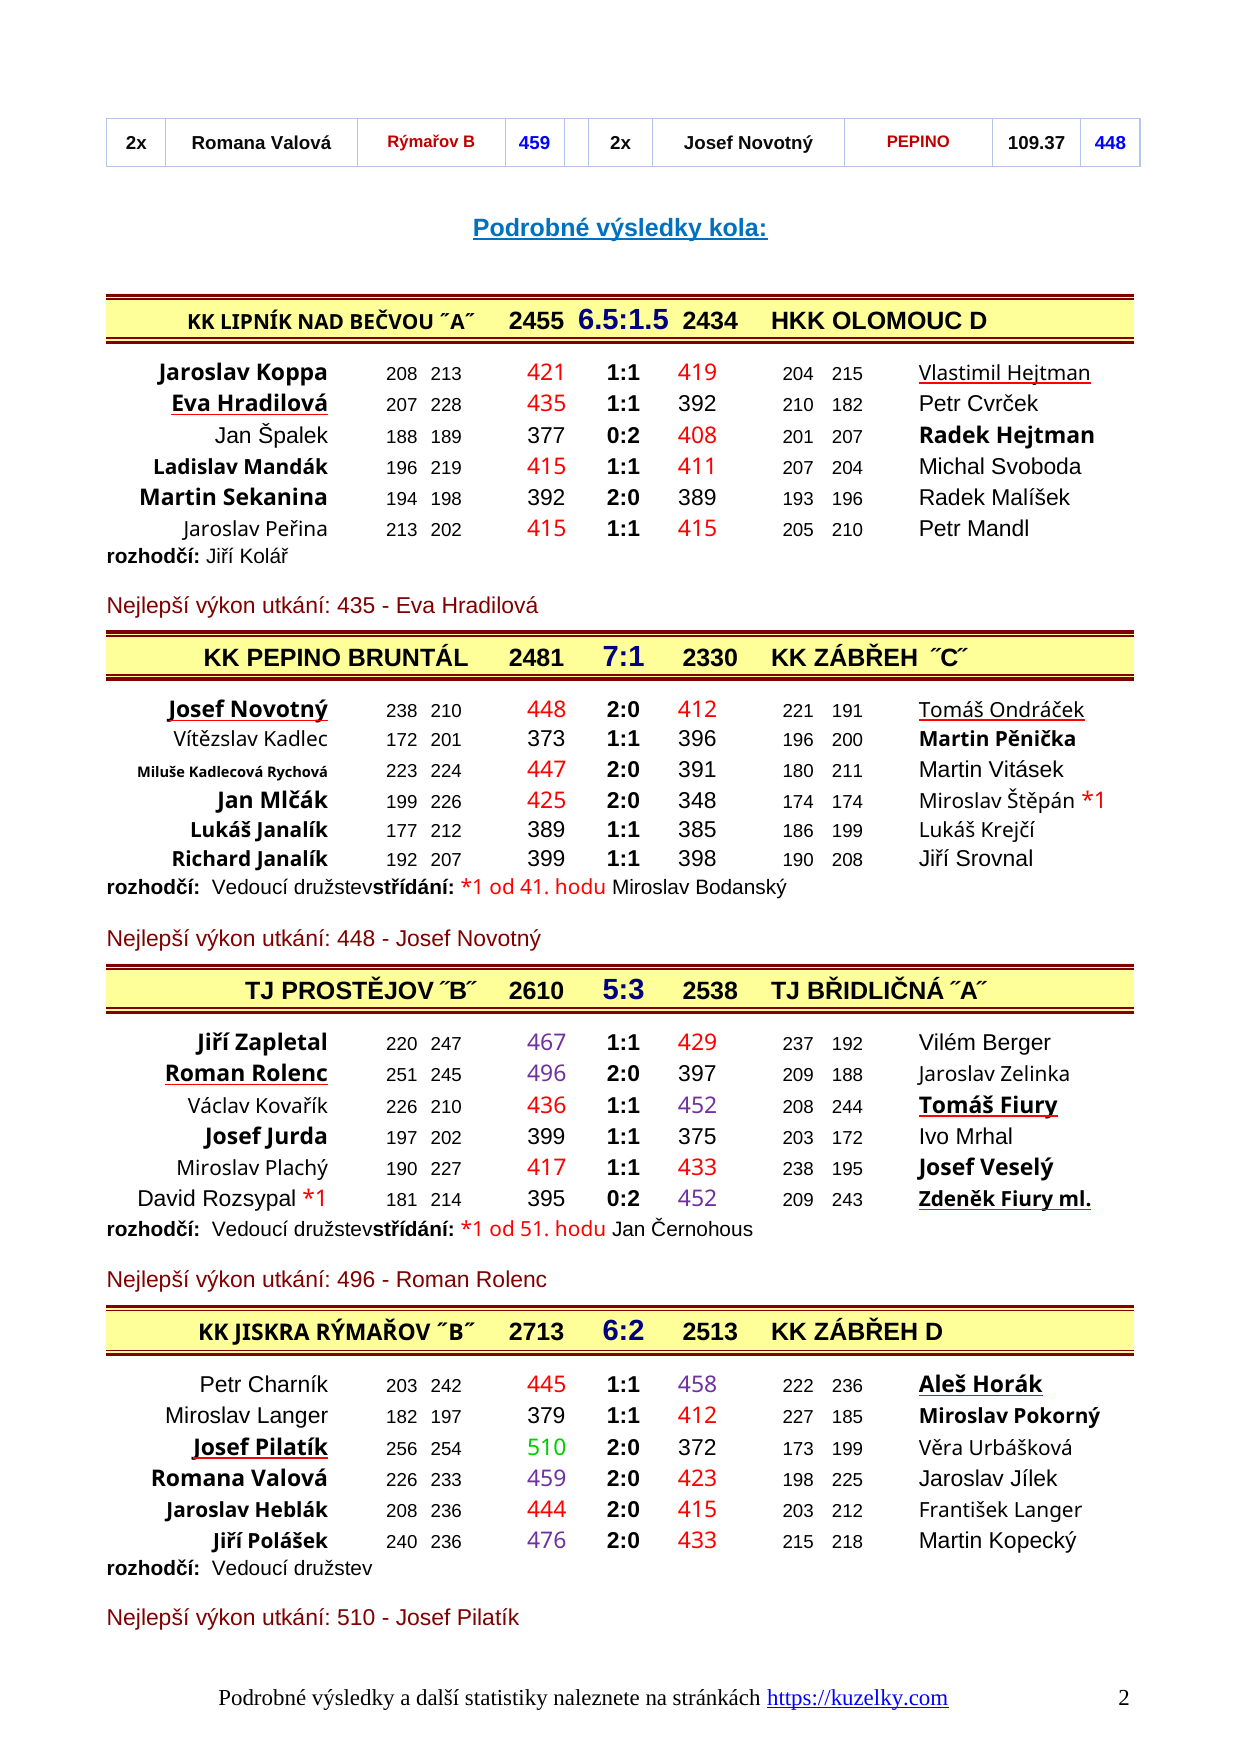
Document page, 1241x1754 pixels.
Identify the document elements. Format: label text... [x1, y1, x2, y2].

table_cell PEPINO [845, 119, 992, 166]
text KK Lipník nad Bečvou ˝A˝ 2455 6.5:1.5 2434 HKK Olomouc D [106, 300, 1134, 337]
text Josef Novotný 238 210 448 2:0 412 221 191 Tomáš Ondráček [106, 693, 1134, 724]
text Jan Mlčák 199 226 425 2:0 348 174 174 Miroslav Štěpán *1 [106, 784, 1134, 815]
text Jiří Zapletal 220 247 467 1:1 429 237 192 Vilém Berger [106, 1026, 1134, 1057]
text Podrobné výsledky kola: [94, 213, 1145, 242]
text Richard Janalík 192 207 399 1:1 398 190 208 Jiří Srovnal [106, 844, 1134, 872]
text Lukáš Janalík 177 212 389 1:1 385 186 199 Lukáš Krejčí [106, 815, 1134, 844]
text Roman Rolenc 251 245 496 2:0 397 209 188 Jaroslav Zelinka [106, 1057, 1134, 1089]
text Nejlepší výkon utkání: 448 - Josef Novotný [106, 924, 1134, 951]
table_cell 2x [589, 119, 652, 166]
text Ladislav Mandák 196 219 415 1:1 411 207 204 Michal Svoboda [106, 450, 1134, 481]
text Václav Kovařík 226 210 436 1:1 452 208 244 Tomáš Fiury [106, 1089, 1134, 1120]
text TJ Prostějov ˝B˝ 2610 5:3 2538 TJ Břidličná ˝A˝ [106, 970, 1134, 1007]
text Martin Sekanina 194 198 392 2:0 389 193 196 Radek Malíšek [106, 481, 1134, 512]
text KK PEPINO Bruntál 2481 7:1 2330 KK Zábřeh ˝C˝ [106, 637, 1134, 674]
text Josef Pilatík 256 254 510 2:0 372 173 199 Věra Urbášková [106, 1431, 1134, 1462]
text Nejlepší výkon utkání: 496 - Roman Rolenc [106, 1266, 1134, 1292]
text Jaroslav Heblák 208 236 444 2:0 415 203 212 František Langer [106, 1493, 1134, 1524]
table_cell Josef Novotný [653, 119, 844, 166]
text Josef Jurda 197 202 399 1:1 375 203 172 Ivo Mrhal [106, 1120, 1134, 1151]
text Romana Valová 226 233 459 2:0 423 198 225 Jaroslav Jílek [106, 1462, 1134, 1493]
text Jaroslav Peřina 213 202 415 1:1 415 205 210 Petr Mandl [106, 512, 1134, 544]
text Nejlepší výkon utkání: 510 - Josef Pilatík [106, 1604, 1134, 1630]
table_cell 459 [506, 119, 564, 166]
text Jan Špalek 188 189 377 0:2 408 201 207 Radek Hejtman [106, 419, 1134, 450]
text rozhodčí: Vedoucí družstevstřídání: *1 od 41. hodu Miroslav Bodanský [106, 872, 1134, 901]
text rozhodčí: Vedoucí družstev [106, 1556, 1134, 1580]
text Miroslav Plachý 190 227 417 1:1 433 238 195 Josef Veselý [106, 1151, 1134, 1182]
table_cell 2x [107, 119, 165, 166]
text Vítězslav Kadlec 172 201 373 1:1 396 196 200 Martin Pěnička [106, 724, 1134, 753]
text Petr Charník 203 242 445 1:1 458 222 236 Aleš Horák [106, 1368, 1134, 1399]
text Jaroslav Koppa 208 213 421 1:1 419 204 215 Vlastimil Hejtman [106, 356, 1134, 387]
text Nejlepší výkon utkání: 435 - Eva Hradilová [106, 592, 1134, 618]
table_cell 448 [1081, 119, 1139, 166]
text KK Jiskra Rýmařov ˝B˝ 2713 6:2 2513 KK Zábřeh D [106, 1311, 1134, 1350]
text rozhodčí: Vedoucí družstevstřídání: *1 od 51. hodu Jan Černohous [106, 1214, 1134, 1242]
table_cell Rýmařov B [358, 119, 505, 166]
table_cell Romana Valová [166, 119, 357, 166]
text Miroslav Langer 182 197 379 1:1 412 227 185 Miroslav Pokorný [106, 1399, 1134, 1431]
text Miluše Kadlecová Rychová 223 224 447 2:0 391 180 211 Martin Vitásek [106, 753, 1134, 784]
table_cell 109.37 [993, 119, 1080, 166]
text rozhodčí: Jiří Kolář [106, 544, 1134, 568]
text Jiří Polášek 240 236 476 2:0 433 215 218 Martin Kopecký [106, 1524, 1134, 1556]
text David Rozsypal *1 181 214 395 0:2 452 209 243 Zdeněk Fiury ml. [106, 1182, 1134, 1214]
text Eva Hradilová 207 228 435 1:1 392 210 182 Petr Cvrček [106, 387, 1134, 419]
